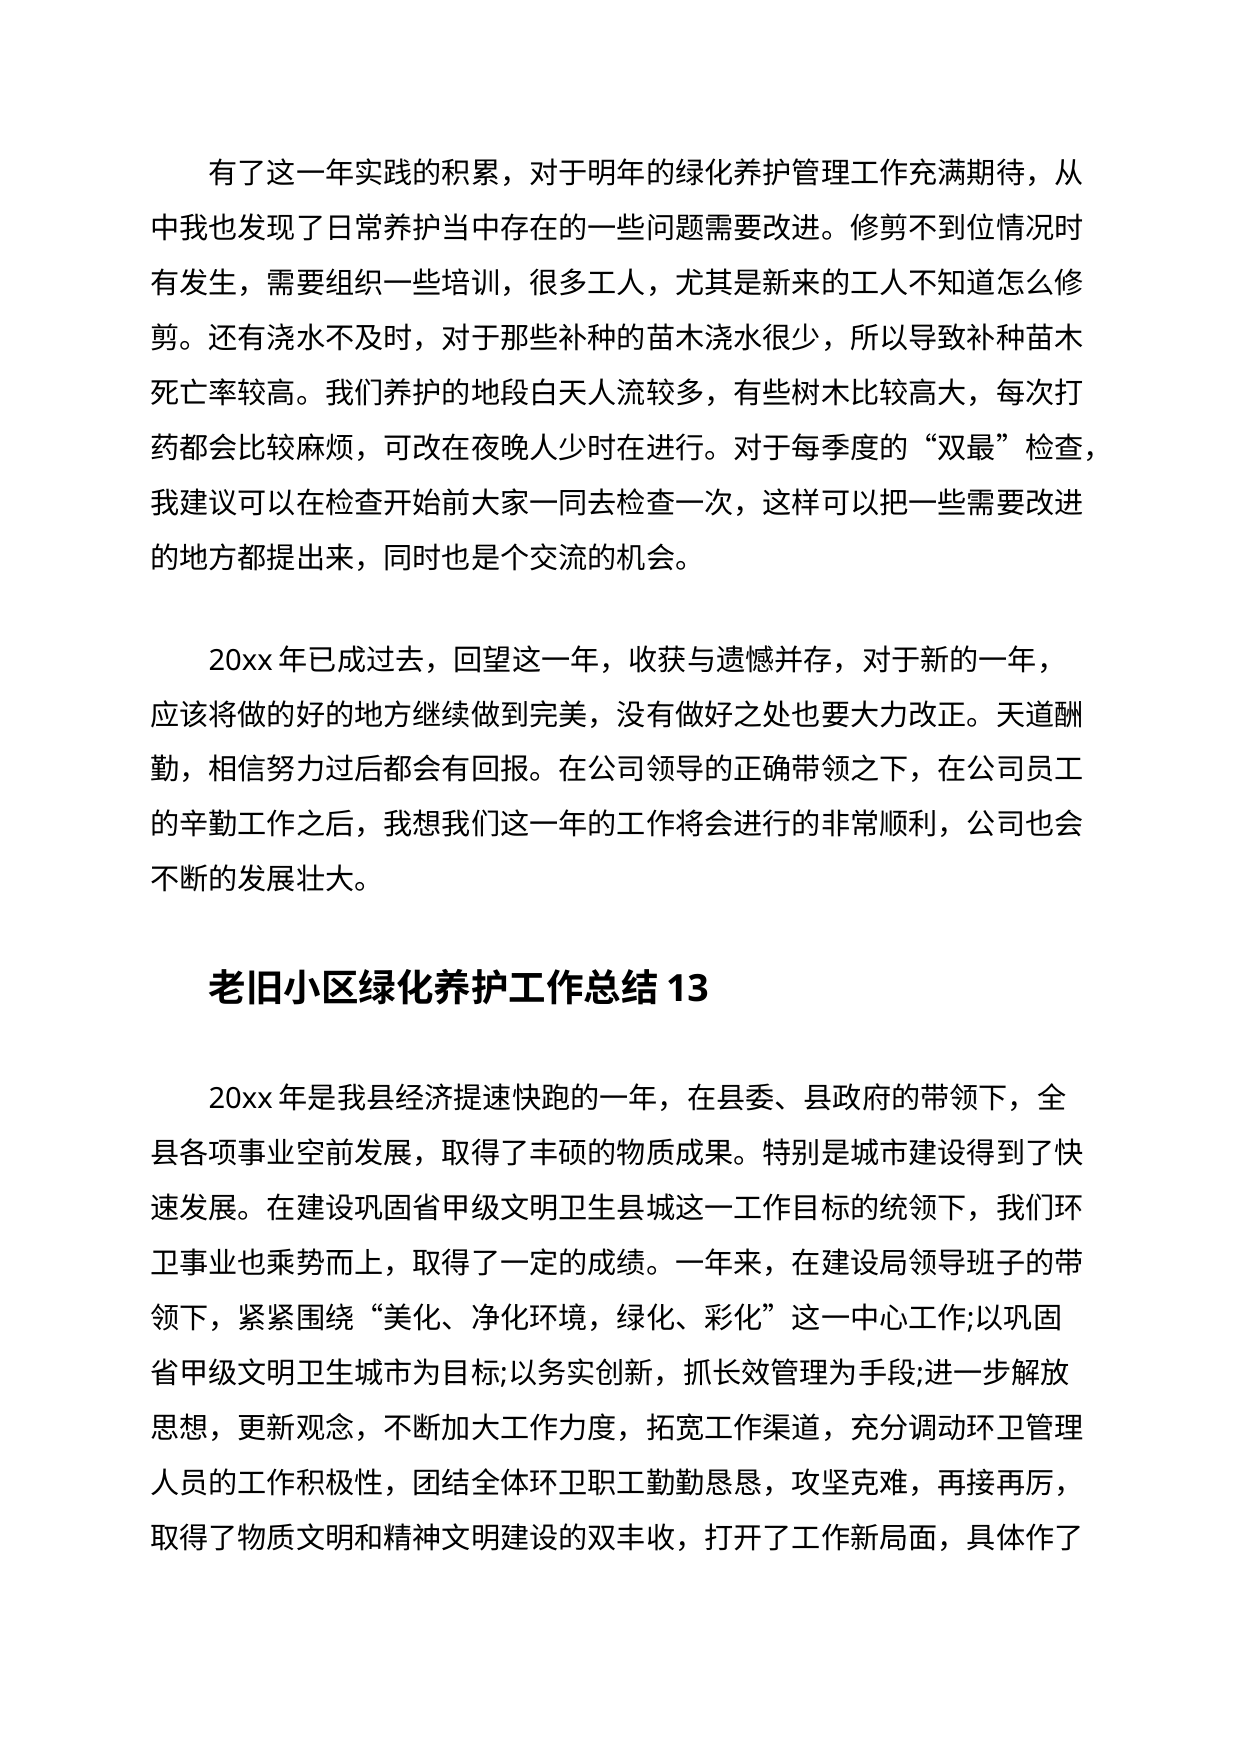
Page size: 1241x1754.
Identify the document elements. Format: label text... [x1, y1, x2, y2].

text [150, 1075, 1090, 1557]
text 老旧小区绿化养护工作总结13 [150, 957, 1090, 1012]
text 20xx年已成过去，回望这一年，收获与遗憾并存，对于新的一年，应该将做的好的地方继续做到完美，没有做好之处也要大力改正。天道酬勤，相信努力过后都会有回报。在公司领导的正确带领之下，在公司员工的辛勤工作之后，我想我们这一年的工作将会进行的非常顺利，公司也会不断的发展壮大。 [150, 636, 1090, 898]
text 有了这一年实践的积累，对于明年的绿化养护管理工作充满期待，从中我也发现了日常养护当中存在的一些问题需要改进。修剪不到位情况时有发生，需要组织一些培训，很多工人，尤其是新来的工人不知道怎么修剪。还有浇水不及时，对于那些补种的苗木浇水很少，所以导致补种苗木死亡率较高。我们养护的地段白天人流较多，有些树木比较高大，每次打药都会比较麻烦，可改在夜晚人少时在进行。对于每季度的“双最”检查，我建议可以在检查开始前大家一同去检查一次，这样可以把一些需要改进的地方都提出来，同时也是个交流的机会。 [150, 150, 1090, 577]
